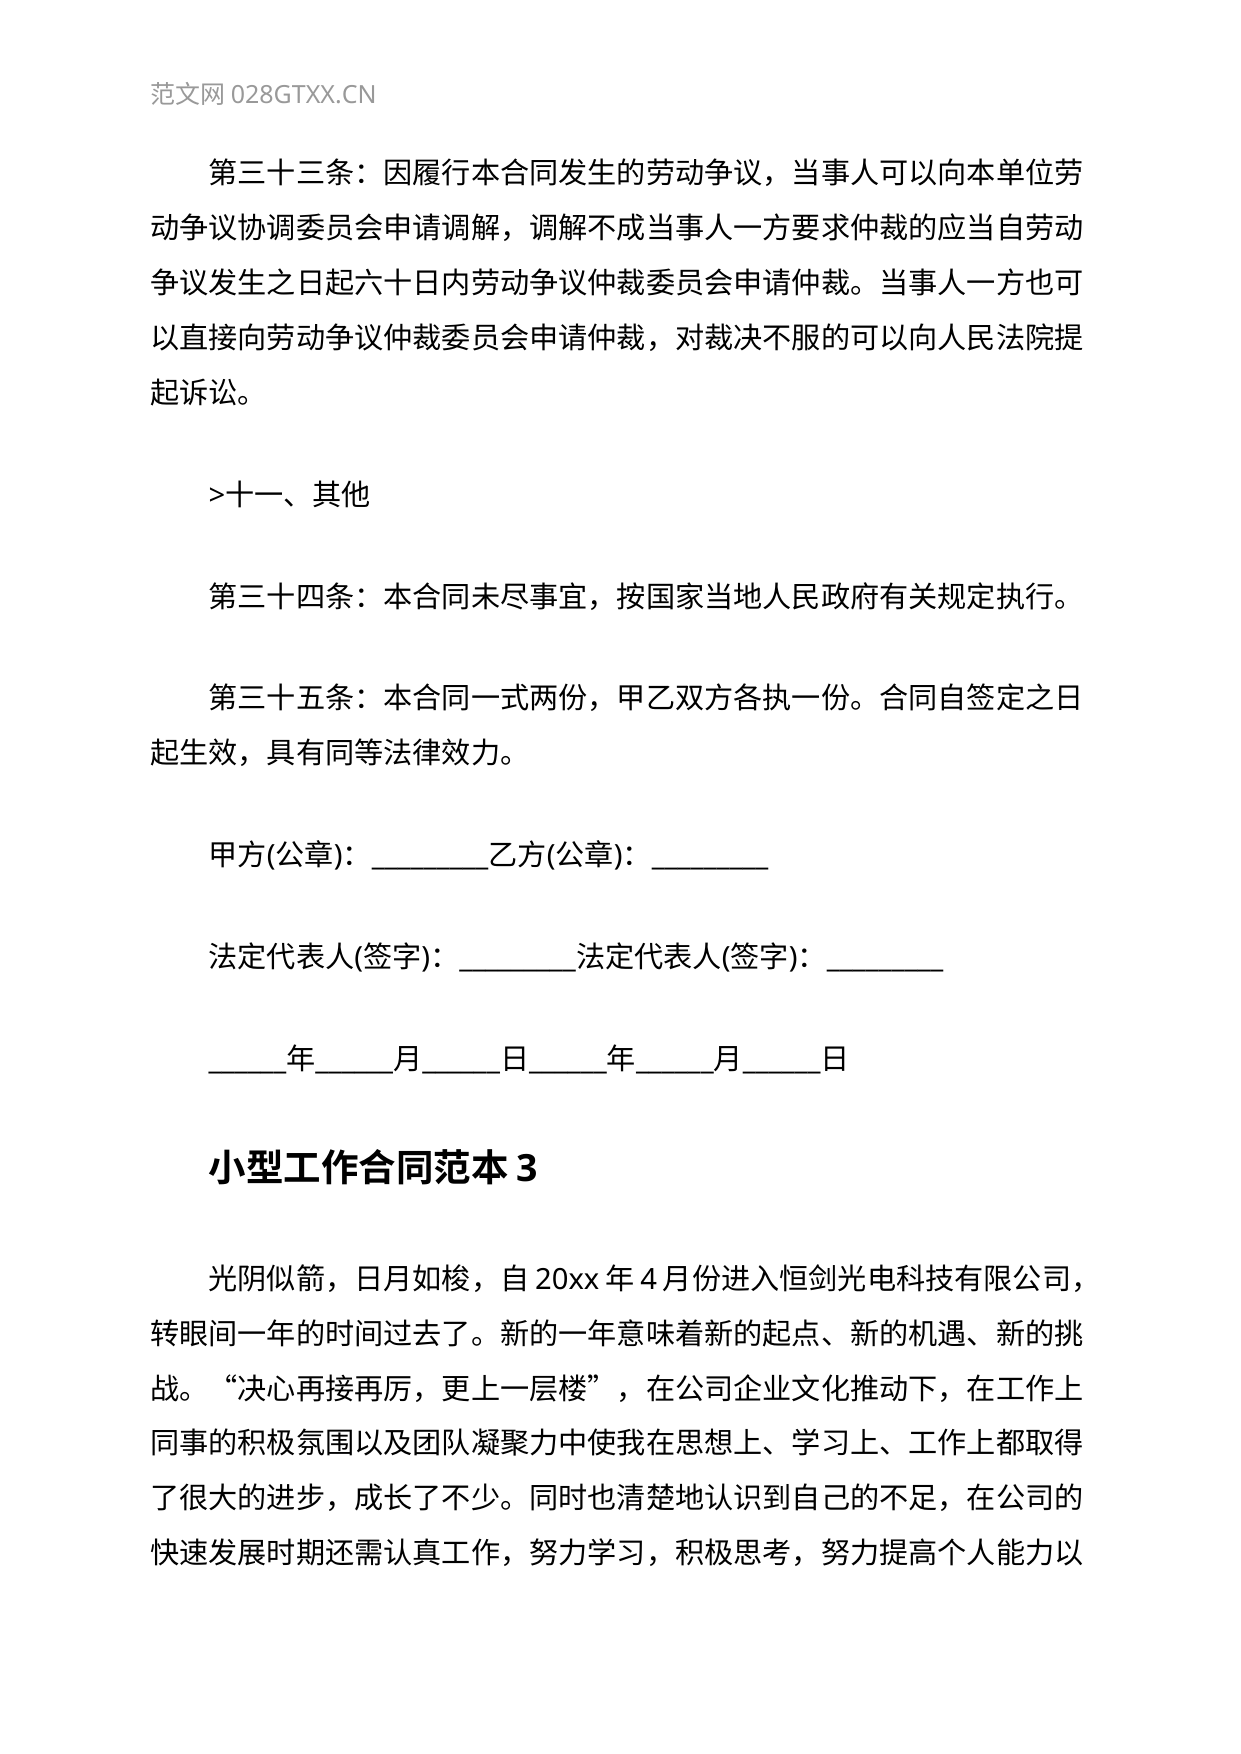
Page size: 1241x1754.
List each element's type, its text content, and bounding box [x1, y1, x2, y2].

text >十一、其他 [150, 471, 1090, 514]
text ______年______月______日______年______月______日 [150, 1036, 1090, 1078]
text 小型工作合同范本3 [150, 1138, 1090, 1192]
text 甲方(公章)：_________乙方(公章)：_________ [150, 832, 1090, 874]
text 第三十三条：因履行本合同发生的劳动争议，当事人可以向本单位劳动争议协调委员会申请调解，调解不成当事人一方要求仲裁的应当自劳动争议发生之日起六十日内劳动争议仲裁委员会申请仲裁。当事人一方也可以直接向劳动争议仲裁委员会申请仲裁，对裁决不服的可以向人民法院提起诉讼。 [150, 150, 1090, 412]
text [150, 1255, 1090, 1572]
text 第三十四条：本合同未尽事宜，按国家当地人民政府有关规定执行。 [150, 573, 1090, 616]
text 法定代表人(签字)：_________法定代表人(签字)：_________ [150, 934, 1090, 976]
text 第三十五条：本合同一式两份，甲乙双方各执一份。合同自签定之日起生效，具有同等法律效力。 [150, 675, 1090, 772]
